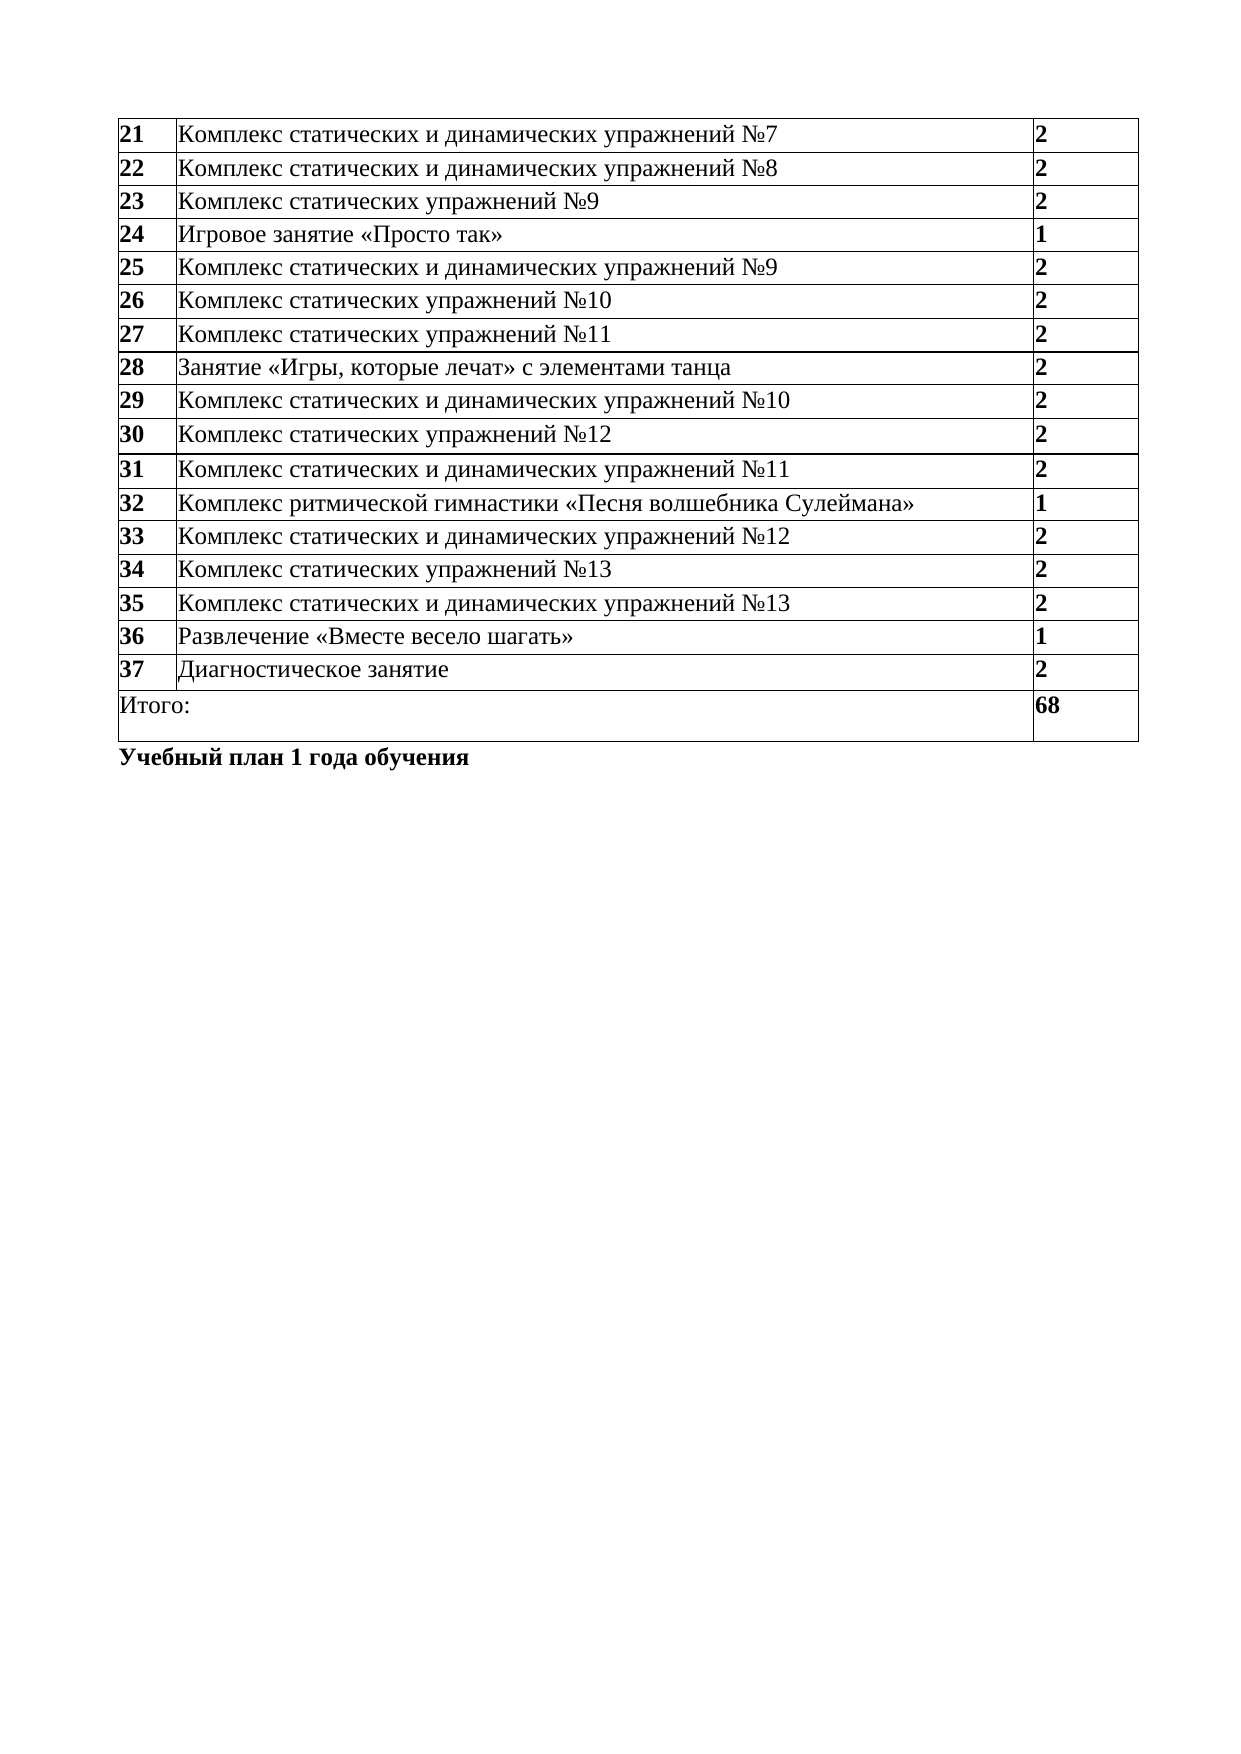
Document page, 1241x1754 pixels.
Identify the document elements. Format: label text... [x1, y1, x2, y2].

table_cell 2 [1034, 353, 1138, 384]
table_cell 33 [119, 521, 176, 553]
table_cell Комплекс статических и динамических упражнений №7 [177, 119, 1033, 152]
table_header Комплекс статических и динамических упражнений №11 [177, 455, 1033, 487]
text Учебный план 1 года обучения [118, 742, 1152, 770]
table_cell Игровое занятие «Просто так» [177, 219, 1033, 251]
table_cell Комплекс статических и динамических упражнений №12 [177, 521, 1033, 553]
table_cell 2 [1034, 588, 1138, 620]
table_cell Комплекс статических упражнений №9 [177, 186, 1033, 218]
table_cell 29 [119, 385, 176, 418]
table_cell 2 [1034, 119, 1138, 152]
table_cell 34 [119, 555, 176, 587]
table_cell 25 [119, 252, 176, 284]
table_cell 22 [119, 153, 176, 185]
table_cell 26 [119, 285, 176, 318]
table_cell Комплекс статических и динамических упражнений №13 [177, 588, 1033, 620]
table_cell 2 [1034, 186, 1138, 218]
table_cell 1 [1034, 621, 1138, 653]
table_cell 68 [1034, 691, 1138, 741]
table_cell 1 [1034, 219, 1138, 251]
table_cell 2 [1034, 521, 1138, 553]
table_cell 24 [119, 219, 176, 251]
table_cell 32 [119, 489, 176, 520]
table_cell Итого: [119, 691, 1033, 741]
table_cell 2 [1034, 252, 1138, 284]
table_cell 2 [1034, 385, 1138, 418]
table_header 2 [1034, 455, 1138, 487]
table_cell 2 [1034, 655, 1138, 689]
table_cell 27 [119, 319, 176, 351]
table_cell Комплекс статических упражнений №12 [177, 419, 1033, 452]
table_cell Развлечение «Вместе весело шагать» [177, 621, 1033, 653]
table_cell Комплекс статических и динамических упражнений №8 [177, 153, 1033, 185]
table_cell 2 [1034, 419, 1138, 452]
table_cell Комплекс ритмической гимнастики «Песня волшебника Сулеймана» [177, 489, 1033, 520]
table_cell Комплекс статических упражнений №13 [177, 555, 1033, 587]
table_cell Комплекс статических упражнений №10 [177, 285, 1033, 318]
table_cell 30 [119, 419, 176, 452]
table_cell 2 [1034, 153, 1138, 185]
table_cell Комплекс статических и динамических упражнений №9 [177, 252, 1033, 284]
table_cell 28 [119, 353, 176, 384]
table_cell 35 [119, 588, 176, 620]
table_cell 37 [119, 655, 176, 689]
table_cell 2 [1034, 319, 1138, 351]
table_cell Диагностическое занятие [177, 655, 1033, 689]
table_cell 21 [119, 119, 176, 152]
table_cell Комплекс статических и динамических упражнений №10 [177, 385, 1033, 418]
table_cell 36 [119, 621, 176, 653]
table_cell 2 [1034, 285, 1138, 318]
table_header 31 [119, 455, 176, 487]
table_cell Комплекс статических упражнений №11 [177, 319, 1033, 351]
table_cell 2 [1034, 555, 1138, 587]
table_cell 1 [1034, 489, 1138, 520]
table_cell Занятие «Игры, которые лечат» с элементами танца [177, 353, 1033, 384]
table_cell 23 [119, 186, 176, 218]
